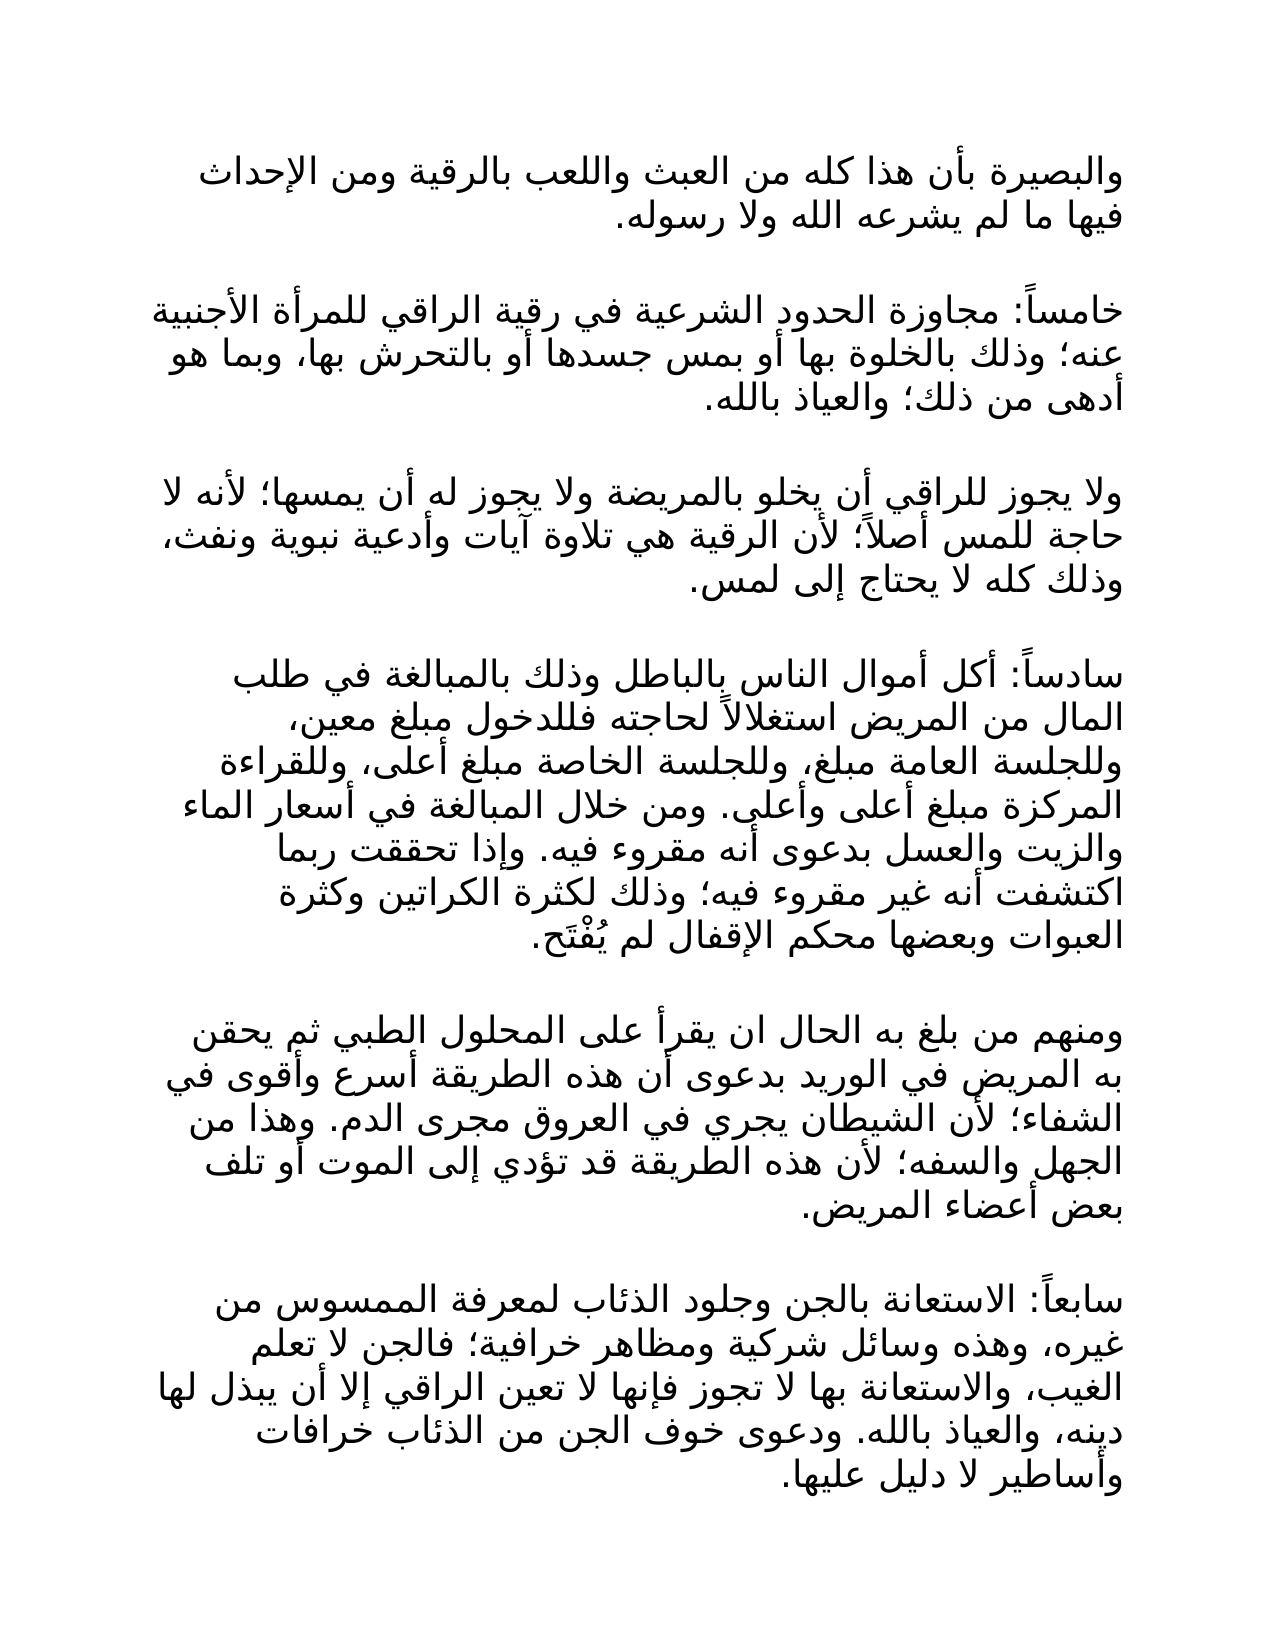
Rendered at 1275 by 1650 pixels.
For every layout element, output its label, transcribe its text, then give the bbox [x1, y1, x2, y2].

text سابعاً: الاستعانة بالجن وجلود الذئاب لمعرفة الممسوس من غيره، وهذه وسائل شركية ومظاهر خرافية؛ فالجن لا تعلم الغيب، والاستعانة بها لا تجوز فإنها لا تعين الراقي إلا أن يبذل لها دينه، والعياذ بالله. ودعوى خوف الجن من الذئاب خرافات وأساطير لا دليل عليها. [150, 1278, 1125, 1496]
text خامساً: مجاوزة الحدود الشرعية في رقية الراقي للمرأة الأجنبية عنه؛ وذلك بالخلوة بها أو بمس جسدها أو بالتحرش بها، وبما هو أدهى من ذلك؛ والعياذ بالله. [150, 288, 1125, 419]
text سادساً: أكل أموال الناس بالباطل وذلك بالمبالغة في طلب المال من المريض استغلالاً لحاجته فللدخول مبلغ معين، وللجلسة العامة مبلغ، وللجلسة الخاصة مبلغ أعلى، وللقراءة المركزة مبلغ أعلى وأعلى. ومن خلال المبالغة في أسعار الماء والزيت والعسل بدعوى أنه مقروء فيه. وإذا تحققت ربما اكتشفت أنه غير مقروء فيه؛ وذلك لكثرة الكراتين وكثرة العبوات وبعضها محكم الإقفال لم يُفْتَح. [150, 652, 1125, 958]
text ومنهم من بلغ به الحال ان يقرأ على المحلول الطبي ثم يحقن به المريض في الوريد بدعوى أن هذه الطريقة أسرع وأقوى في الشفاء؛ لأن الشيطان يجري في العروق مجرى الدم. وهذا من الجهل والسفه؛ لأن هذه الطريقة قد تؤدي إلى الموت أو تلف بعض أعضاء المريض. [150, 1009, 1125, 1227]
text ولا يجوز للراقي أن يخلو بالمريضة ولا يجوز له أن يمسها؛ لأنه لا حاجة للمس أصلاً؛ لأن الرقية هي تلاوة آيات وأدعية نبوية ونفث، وذلك كله لا يحتاج إلى لمس. [150, 470, 1125, 601]
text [150, 150, 1125, 237]
